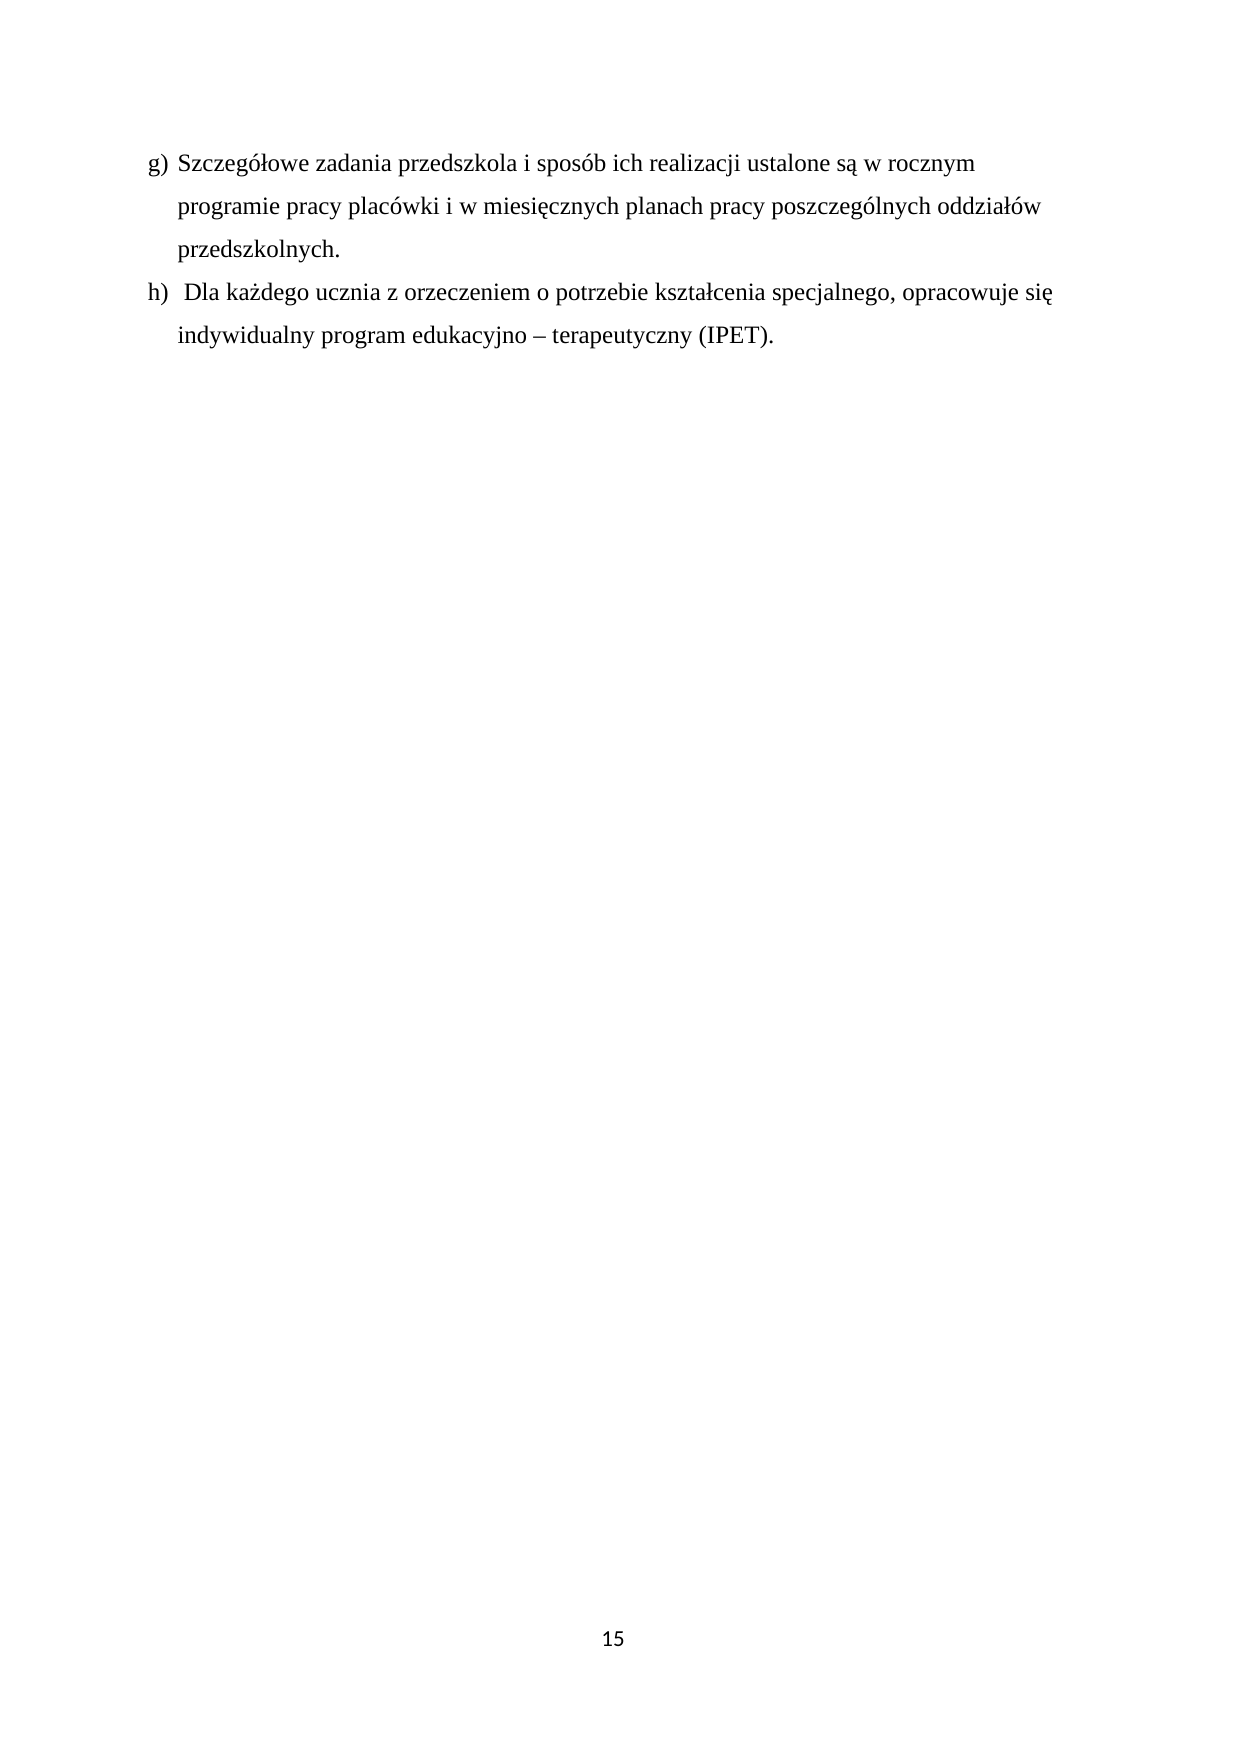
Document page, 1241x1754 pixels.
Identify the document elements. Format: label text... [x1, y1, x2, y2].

list Dla każdego ucznia z orzeczeniem o potrzebie kształcenia specjalnego, opracowuje się indywidualny program edukacyjno – terapeutyczny (IPET). [148, 277, 1078, 349]
list Szczegółowe zadania przedszkola i sposób ich realizacji ustalone są w rocznym programie pracy placówki i w miesięcznych planach pracy poszczególnych oddziałów przedszkolnych. [148, 148, 1078, 263]
